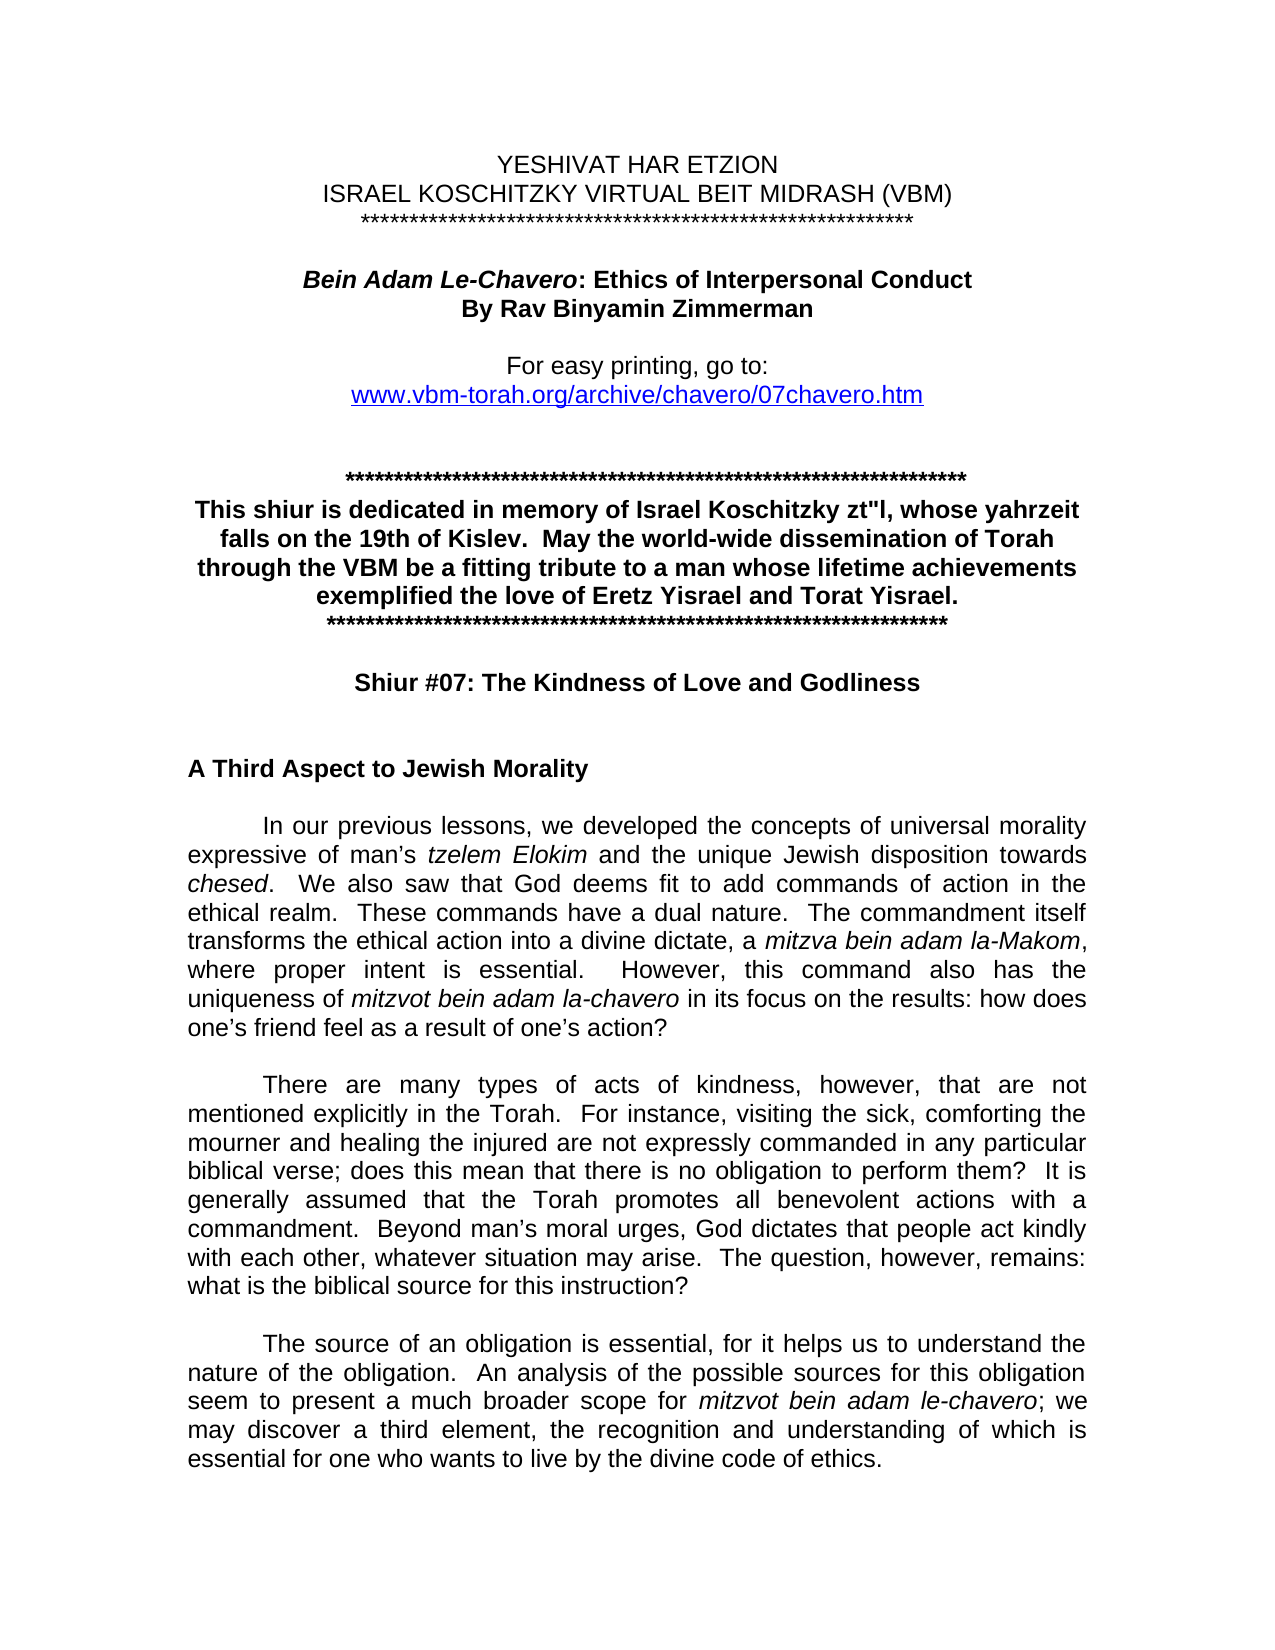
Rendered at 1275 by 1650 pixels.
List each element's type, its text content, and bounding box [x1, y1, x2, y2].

text www.vbm-torah.org/archive/chavero/07chavero.htm [187, 380, 1088, 409]
text This shiur is dedicated in memory of Israel Koschitzky zt"l, whose yahrzeit falls on the 19th of Kislev. May the world-wide dissemination of Torah through the VBM be a fitting tribute to a man whose lifetime achievements exemplified the love of Eretz Yisrael and Torat Yisrael. [187, 495, 1088, 610]
text YESHIVAT HAR ETZION [187, 150, 1088, 179]
text **************************************************************** [187, 610, 1088, 639]
text By Rav Binyamin Zimmerman [187, 294, 1088, 322]
text Shiur #07: The Kindness of Love and Godliness [187, 667, 1088, 696]
text For easy printing, go to: [187, 351, 1088, 380]
text There are many types of acts of kindness, however, that are not mentioned explicitly in the Torah. For instance, visiting the sick, comforting the mourner and healing the injured are not expressly commanded in any particular biblical verse; does this mean that there is no obligation to perform them? It is generally assumed that the Torah promotes all benevolent actions with a commandment. Beyond man’s moral urges, God dictates that people act kindly with each other, whatever situation may arise. The question, however, remains: what is the biblical source for this instruction? [187, 1070, 1088, 1300]
text ********************************************************* [187, 207, 1088, 236]
text The source of an obligation is essential, for it helps us to understand the nature of the obligation. An analysis of the possible sources for this obligation seem to present a much broader scope for mitzvot bein adam le-chavero; we may discover a third element, the recognition and understanding of which is essential for one who wants to live by the divine code of ethics. [187, 1329, 1088, 1472]
text ISRAEL KOSCHITZKY VIRTUAL BEIT MIDRASH (VBM) [187, 179, 1088, 207]
text Bein Adam Le-Chavero: Ethics of Interpersonal Conduct [187, 265, 1088, 294]
text **************************************************************** [225, 466, 1088, 495]
text A Third Aspect to Jewish Morality [187, 754, 1088, 782]
text In our previous lessons, we developed the concepts of universal morality expressive of man’s tzelem Elokim and the unique Jewish disposition towards chesed. We also saw that God deems fit to add commands of action in the ethical realm. These commands have a dual nature. The commandment itself transforms the ethical action into a divine dictate, a mitzva bein adam la-Makom, where proper intent is essential. However, this command also has the uniqueness of mitzvot bein adam la-chavero in its focus on the results: how does one’s friend feel as a result of one’s action? [187, 811, 1088, 1041]
